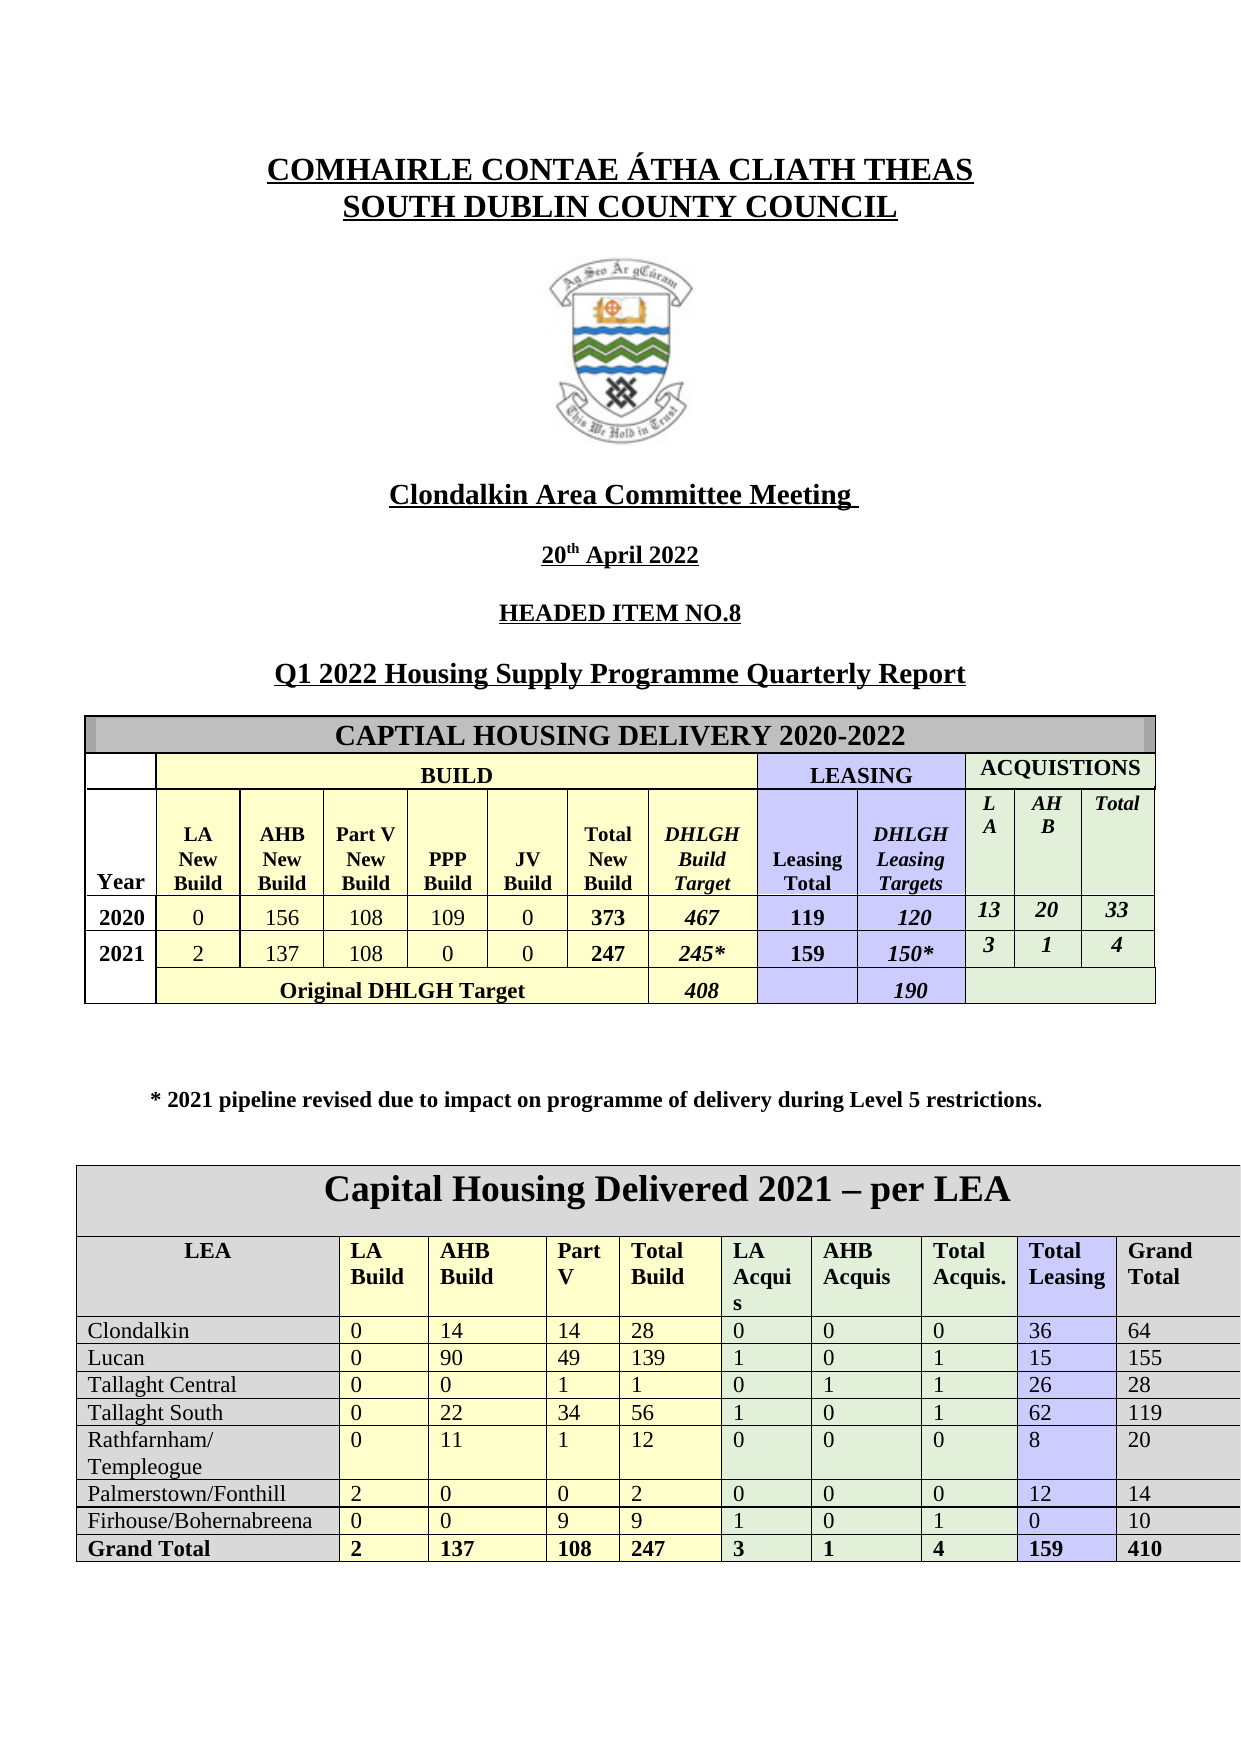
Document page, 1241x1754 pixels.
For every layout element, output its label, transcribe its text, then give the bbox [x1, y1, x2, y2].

table_cell 12 [1018, 1480, 1116, 1506]
table_header Capital Housing Delivered 2021 – per LEA [77, 1166, 1240, 1236]
table_cell 373 [568, 896, 648, 930]
table_cell 8 [1018, 1426, 1116, 1479]
table_cell 14 [1117, 1480, 1240, 1506]
table_cell 119 [1117, 1399, 1240, 1425]
table_cell 247 [620, 1535, 721, 1561]
table_cell 408 [649, 968, 757, 1003]
table_cell 49 [547, 1344, 619, 1371]
table_cell 28 [1117, 1372, 1240, 1398]
table_cell Total Build [620, 1237, 721, 1316]
table_cell 0 [340, 1426, 428, 1479]
table_cell 1 [547, 1372, 619, 1398]
table_cell 119 [758, 896, 857, 930]
table_cell Part V New Build [324, 790, 407, 894]
table_cell LA [966, 790, 1014, 894]
table_cell 1 [812, 1372, 921, 1398]
table_cell 0 [812, 1508, 921, 1534]
table_cell 0 [340, 1344, 428, 1371]
table_cell [758, 968, 857, 1003]
table_cell 12 [620, 1426, 721, 1479]
table_cell 0 [922, 1317, 1017, 1343]
table_cell 0 [812, 1317, 921, 1343]
table_cell 0 [429, 1372, 546, 1398]
table_cell 156 [241, 896, 323, 930]
table_cell AHB Build [429, 1237, 546, 1316]
table_cell 159 [758, 931, 857, 967]
table_cell 0 [812, 1399, 921, 1425]
table_cell 1 [722, 1344, 811, 1371]
table_cell 1 [547, 1426, 619, 1479]
table_cell 1 [922, 1372, 1017, 1398]
table_cell 0 [922, 1480, 1017, 1506]
text Clondalkin Area Committee Meeting [150, 477, 1090, 511]
table_cell 108 [324, 931, 407, 967]
table_cell 0 [340, 1372, 428, 1398]
table_cell 137 [241, 931, 323, 967]
table_cell 0 [157, 896, 239, 930]
table_cell Total Acquis. [922, 1237, 1017, 1316]
table_cell Tallaght Central [77, 1372, 339, 1398]
table_cell 1 [722, 1508, 811, 1534]
table_cell 109 [408, 896, 487, 930]
table_cell 13 [966, 896, 1014, 930]
table_cell 410 [1117, 1535, 1240, 1561]
table_cell LEA [77, 1237, 339, 1316]
table_cell 0 [429, 1480, 546, 1506]
table_cell [86, 754, 155, 788]
table_cell 33 [1082, 896, 1154, 930]
table_cell Leasing Total [758, 790, 857, 894]
table_cell 20 [1117, 1426, 1240, 1479]
table_cell Firhouse/Bohernabreena [77, 1508, 339, 1534]
table_cell 26 [1018, 1372, 1116, 1398]
table_cell 2 [340, 1535, 428, 1561]
table_cell 2020 [86, 896, 155, 930]
table_cell 22 [429, 1399, 546, 1425]
table_cell AHB Acquis [812, 1237, 921, 1316]
table_cell 0 [340, 1317, 428, 1343]
table_cell 245* [649, 931, 757, 967]
table_cell JV Build [488, 790, 567, 894]
table_cell 90 [429, 1344, 546, 1371]
text COMHAIRLE CONTAE ÁTHA CLIATH THEAS SOUTH DUBLIN COUNTY COUNCIL [150, 150, 1090, 224]
table_cell Original DHLGH Target [157, 968, 648, 1003]
table_cell 0 [722, 1317, 811, 1343]
table_cell 62 [1018, 1399, 1116, 1425]
table_cell DHLGH Build Target [649, 790, 757, 894]
table_cell 3 [722, 1535, 811, 1561]
table_cell 190 [858, 968, 965, 1003]
table_cell 28 [620, 1317, 721, 1343]
table_cell PPP Build [408, 790, 487, 894]
table_cell Total New Build [568, 790, 648, 894]
table_cell Total Leasing [1018, 1237, 1116, 1316]
table_cell 9 [620, 1508, 721, 1534]
table_cell 14 [429, 1317, 546, 1343]
table_cell Total [1082, 790, 1154, 894]
table_cell 0 [1018, 1508, 1116, 1534]
table_cell 2 [157, 931, 239, 967]
table_cell AHB New Build [241, 790, 323, 894]
table_cell 2021 [86, 931, 155, 967]
table_cell Rathfarnham/Templeogue [77, 1426, 339, 1479]
text HEADED ITEM NO.8 [150, 598, 1090, 627]
table_cell 1 [922, 1508, 1017, 1534]
table_cell 56 [620, 1399, 721, 1425]
table_cell Grand Total [1117, 1237, 1240, 1316]
table_cell AHB [1015, 790, 1081, 894]
table_cell 64 [1117, 1317, 1240, 1343]
table_cell LA New Build [157, 790, 239, 894]
table_cell 20 [1015, 896, 1081, 930]
table_cell Lucan [77, 1344, 339, 1371]
list * 2021 pipeline revised due to impact on programme of delivery during Level 5 restrictions. [150, 1086, 1090, 1112]
table_cell 36 [1018, 1317, 1116, 1343]
table_cell 108 [547, 1535, 619, 1561]
table_cell Palmerstown/Fonthill [77, 1480, 339, 1506]
table_cell 3 [966, 931, 1014, 967]
table_cell 1 [922, 1344, 1017, 1371]
table_cell Grand Total [77, 1535, 339, 1561]
table_cell 34 [547, 1399, 619, 1425]
table_cell 137 [429, 1535, 546, 1561]
table_cell LA Build [340, 1237, 428, 1316]
table_cell 467 [649, 896, 757, 930]
table_cell DHLGH Leasing Targets [858, 790, 965, 894]
table_cell 1 [620, 1372, 721, 1398]
table_cell 0 [547, 1480, 619, 1506]
table_cell 0 [722, 1372, 811, 1398]
table_cell 2 [340, 1480, 428, 1506]
table_cell Year [86, 789, 156, 894]
table_cell Tallaght South [77, 1399, 339, 1425]
table_cell 4 [922, 1535, 1017, 1561]
table_cell 0 [812, 1426, 921, 1479]
table_cell 0 [488, 896, 567, 930]
table_cell 0 [340, 1508, 428, 1534]
table_cell 0 [812, 1344, 921, 1371]
table_cell LEASING [758, 754, 965, 788]
table_cell BUILD [157, 754, 757, 788]
table_cell 10 [1117, 1508, 1240, 1534]
text 20th April 2022 [150, 540, 1090, 569]
table_cell Part V [547, 1237, 619, 1316]
table_cell 0 [340, 1399, 428, 1425]
table_cell ACQUISTIONS [966, 754, 1155, 788]
table_cell 155 [1117, 1344, 1240, 1371]
table_cell 0 [722, 1426, 811, 1479]
table_cell 0 [722, 1480, 811, 1506]
picture [542, 255, 699, 446]
table_cell 11 [429, 1426, 546, 1479]
table_cell 120 [858, 896, 965, 930]
table_cell LA Acquis [722, 1237, 811, 1316]
table_cell 0 [922, 1426, 1017, 1479]
table_cell 4 [1082, 931, 1154, 967]
table_cell 150* [858, 931, 965, 967]
table_cell 0 [429, 1508, 546, 1534]
table_cell [966, 968, 1155, 1003]
text Q1 2022 Housing Supply Programme Quarterly Report [150, 656, 1090, 689]
table_cell 159 [1018, 1535, 1116, 1561]
table_cell 15 [1018, 1344, 1116, 1371]
table_cell 139 [620, 1344, 721, 1371]
table_cell [86, 967, 155, 1003]
table_cell 0 [812, 1480, 921, 1506]
table_header CAPTIAL HOUSING DELIVERY 2020-2022 [86, 717, 1155, 752]
table_cell 9 [547, 1508, 619, 1534]
table_cell 108 [324, 896, 407, 930]
table_cell 2 [620, 1480, 721, 1506]
table_cell 1 [1015, 931, 1081, 967]
table_cell 247 [568, 931, 648, 967]
table_cell 1 [722, 1399, 811, 1425]
table_cell 1 [812, 1535, 921, 1561]
table_cell 0 [408, 931, 487, 967]
table_cell 0 [488, 931, 567, 967]
table_cell 1 [922, 1399, 1017, 1425]
table_cell Clondalkin [77, 1317, 339, 1343]
table_cell 14 [547, 1317, 619, 1343]
